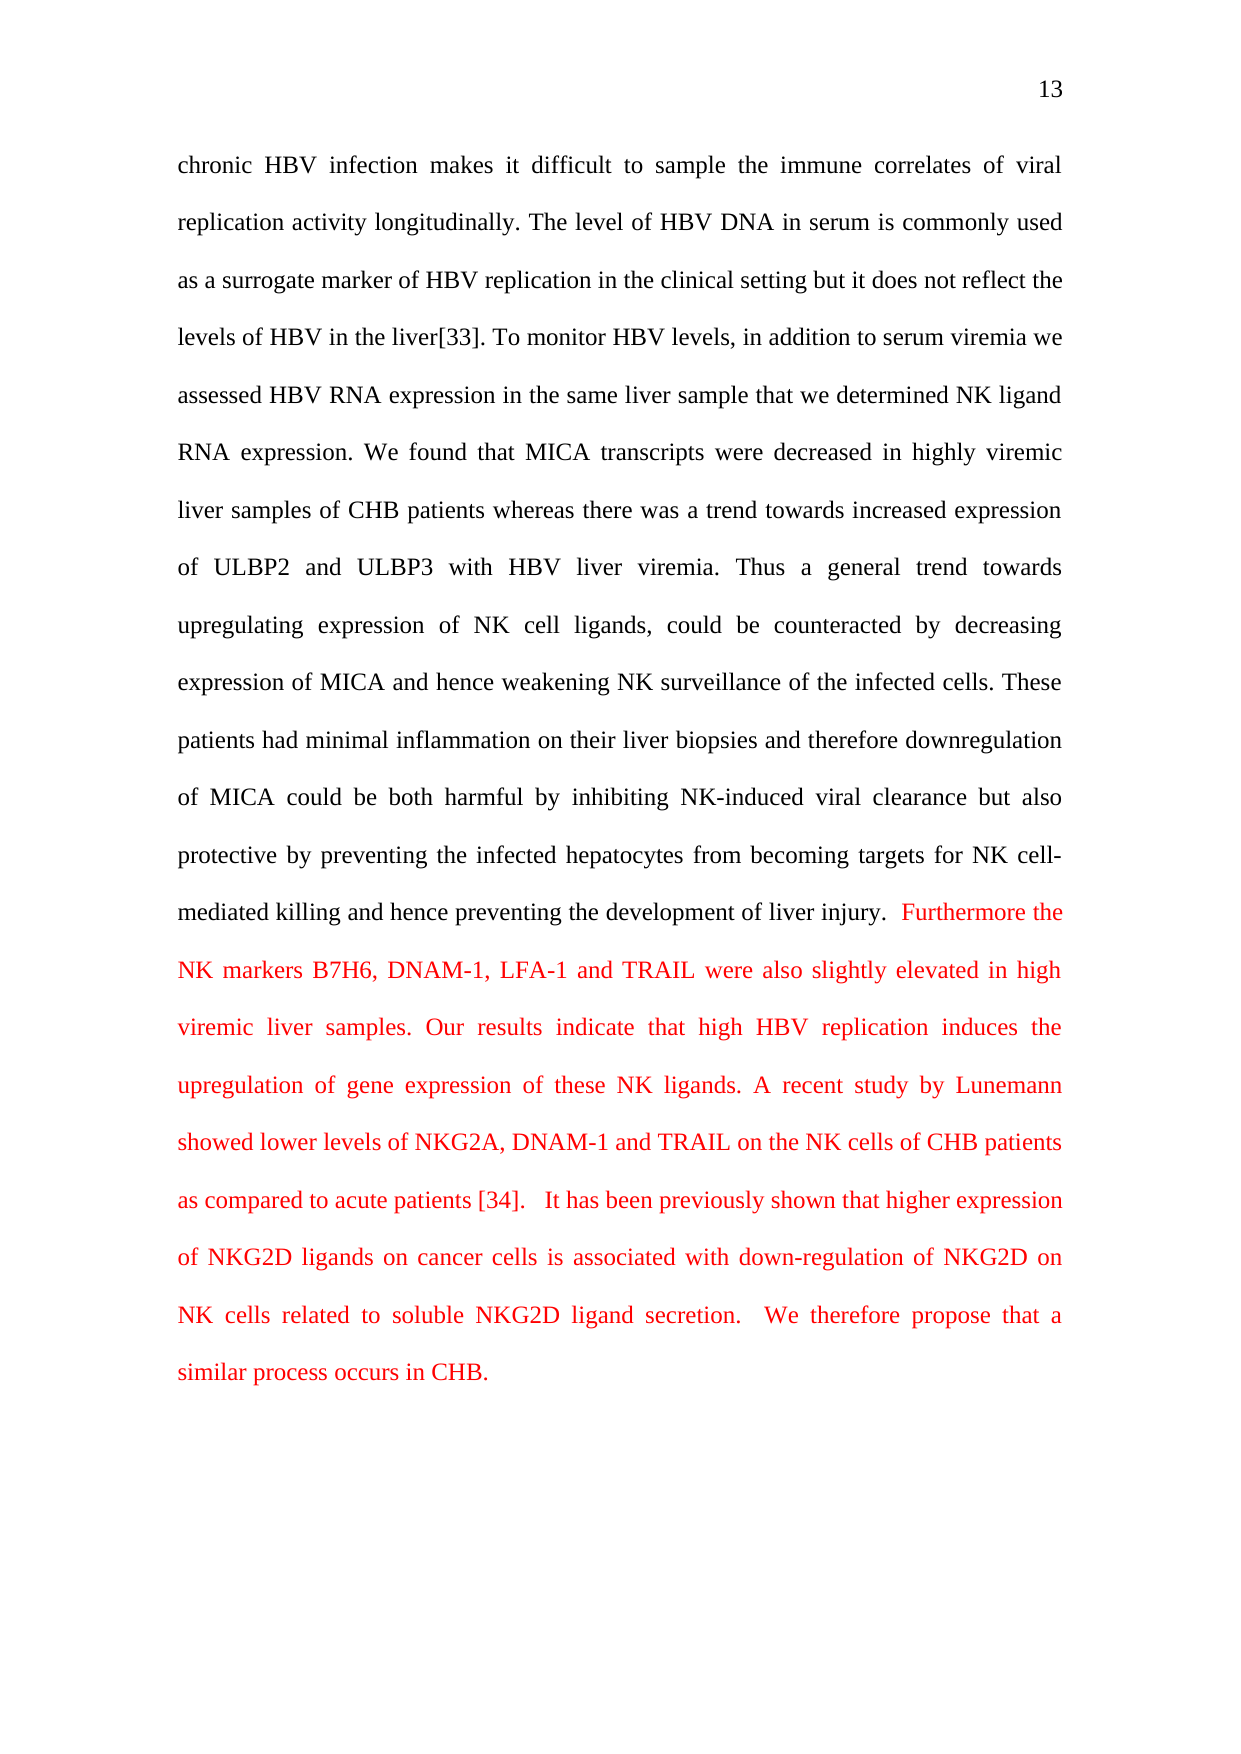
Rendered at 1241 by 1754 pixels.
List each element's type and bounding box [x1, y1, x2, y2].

text [177, 150, 1063, 1386]
